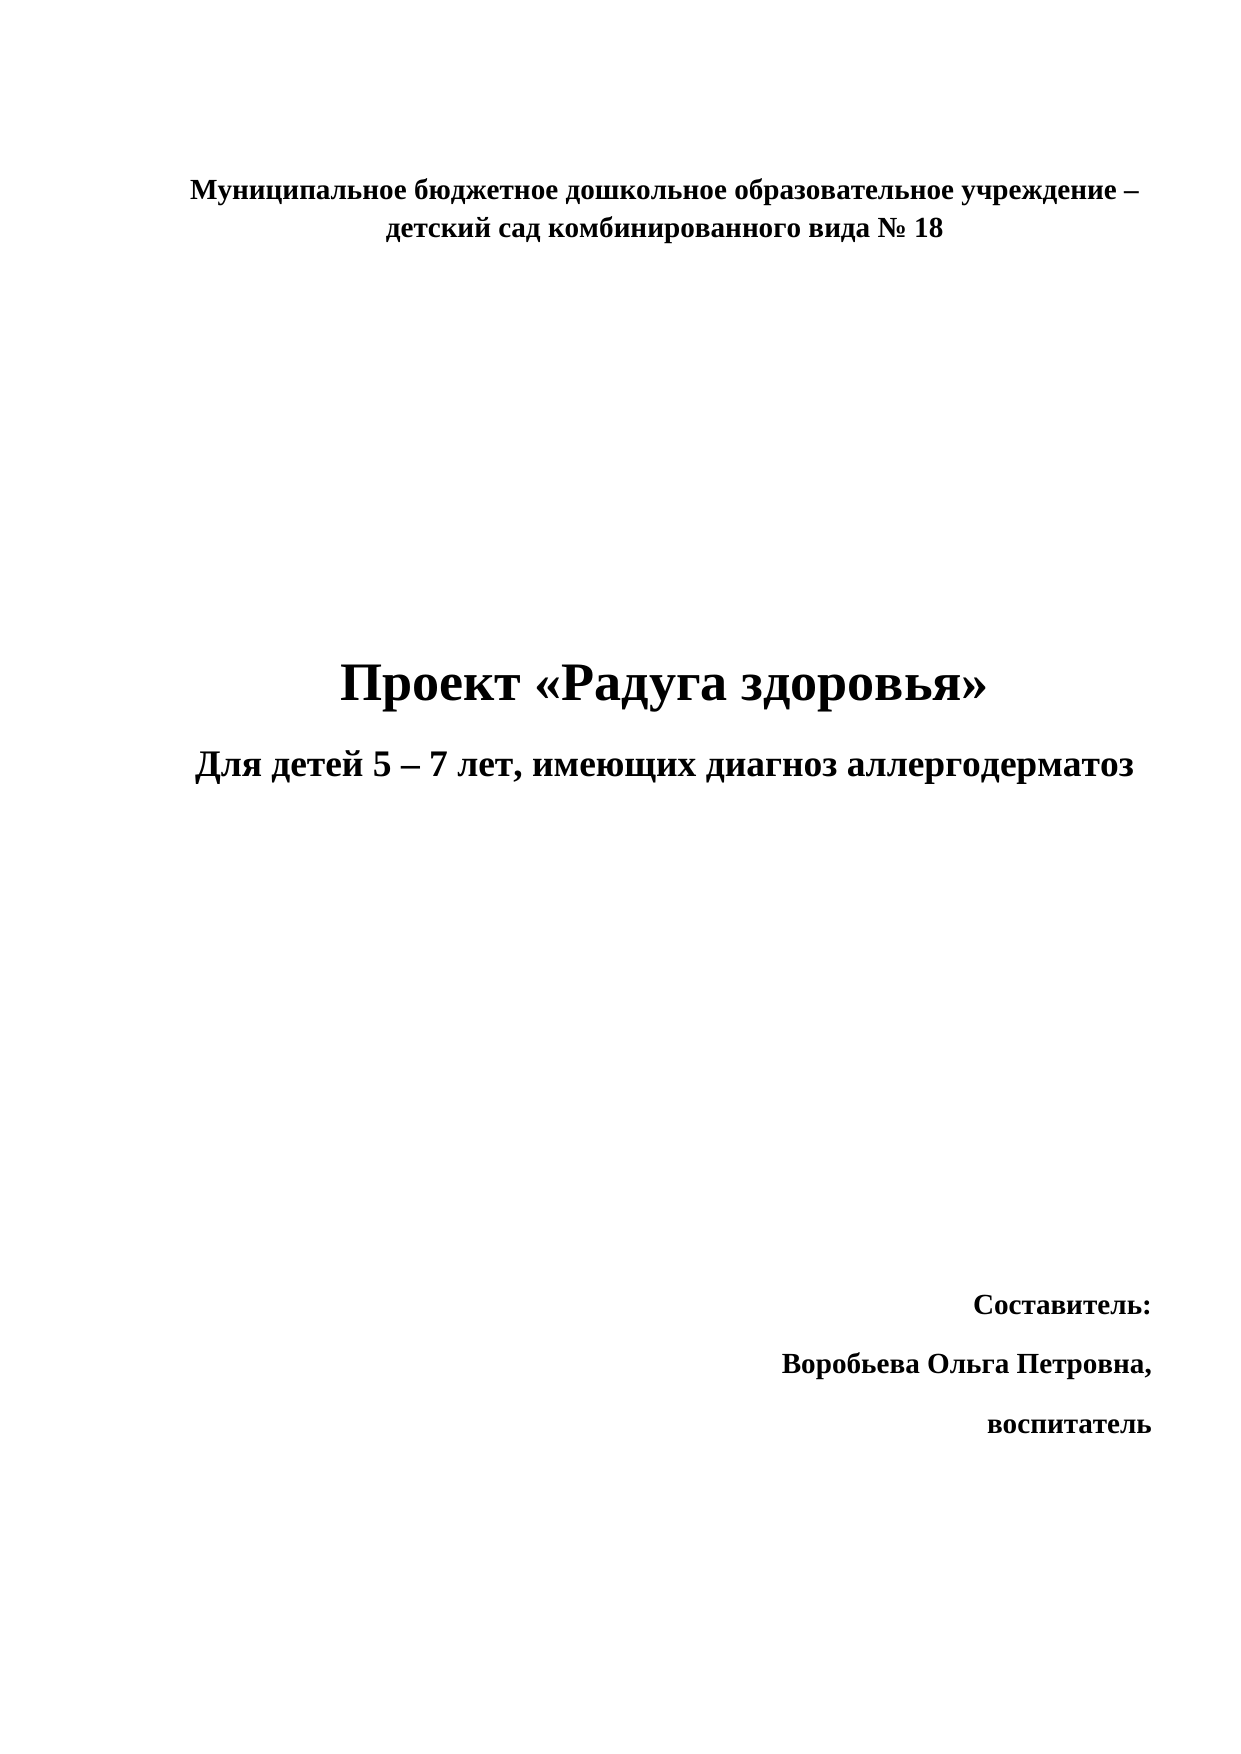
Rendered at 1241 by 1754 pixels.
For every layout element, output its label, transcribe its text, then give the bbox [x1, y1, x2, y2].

text воспитатель [177, 1406, 1152, 1439]
text Муниципальное бюджетное дошкольное образовательное учреждение – детский сад комбинированного вида № 18 [177, 172, 1152, 244]
text Воробьева Ольга Петровна, [177, 1347, 1152, 1380]
text Проект «Радуга здоровья» [177, 649, 1152, 712]
text Для детей 5 – 7 лет, имеющих диагноз аллергодерматоз [177, 742, 1152, 785]
text Составитель: [177, 1287, 1152, 1321]
